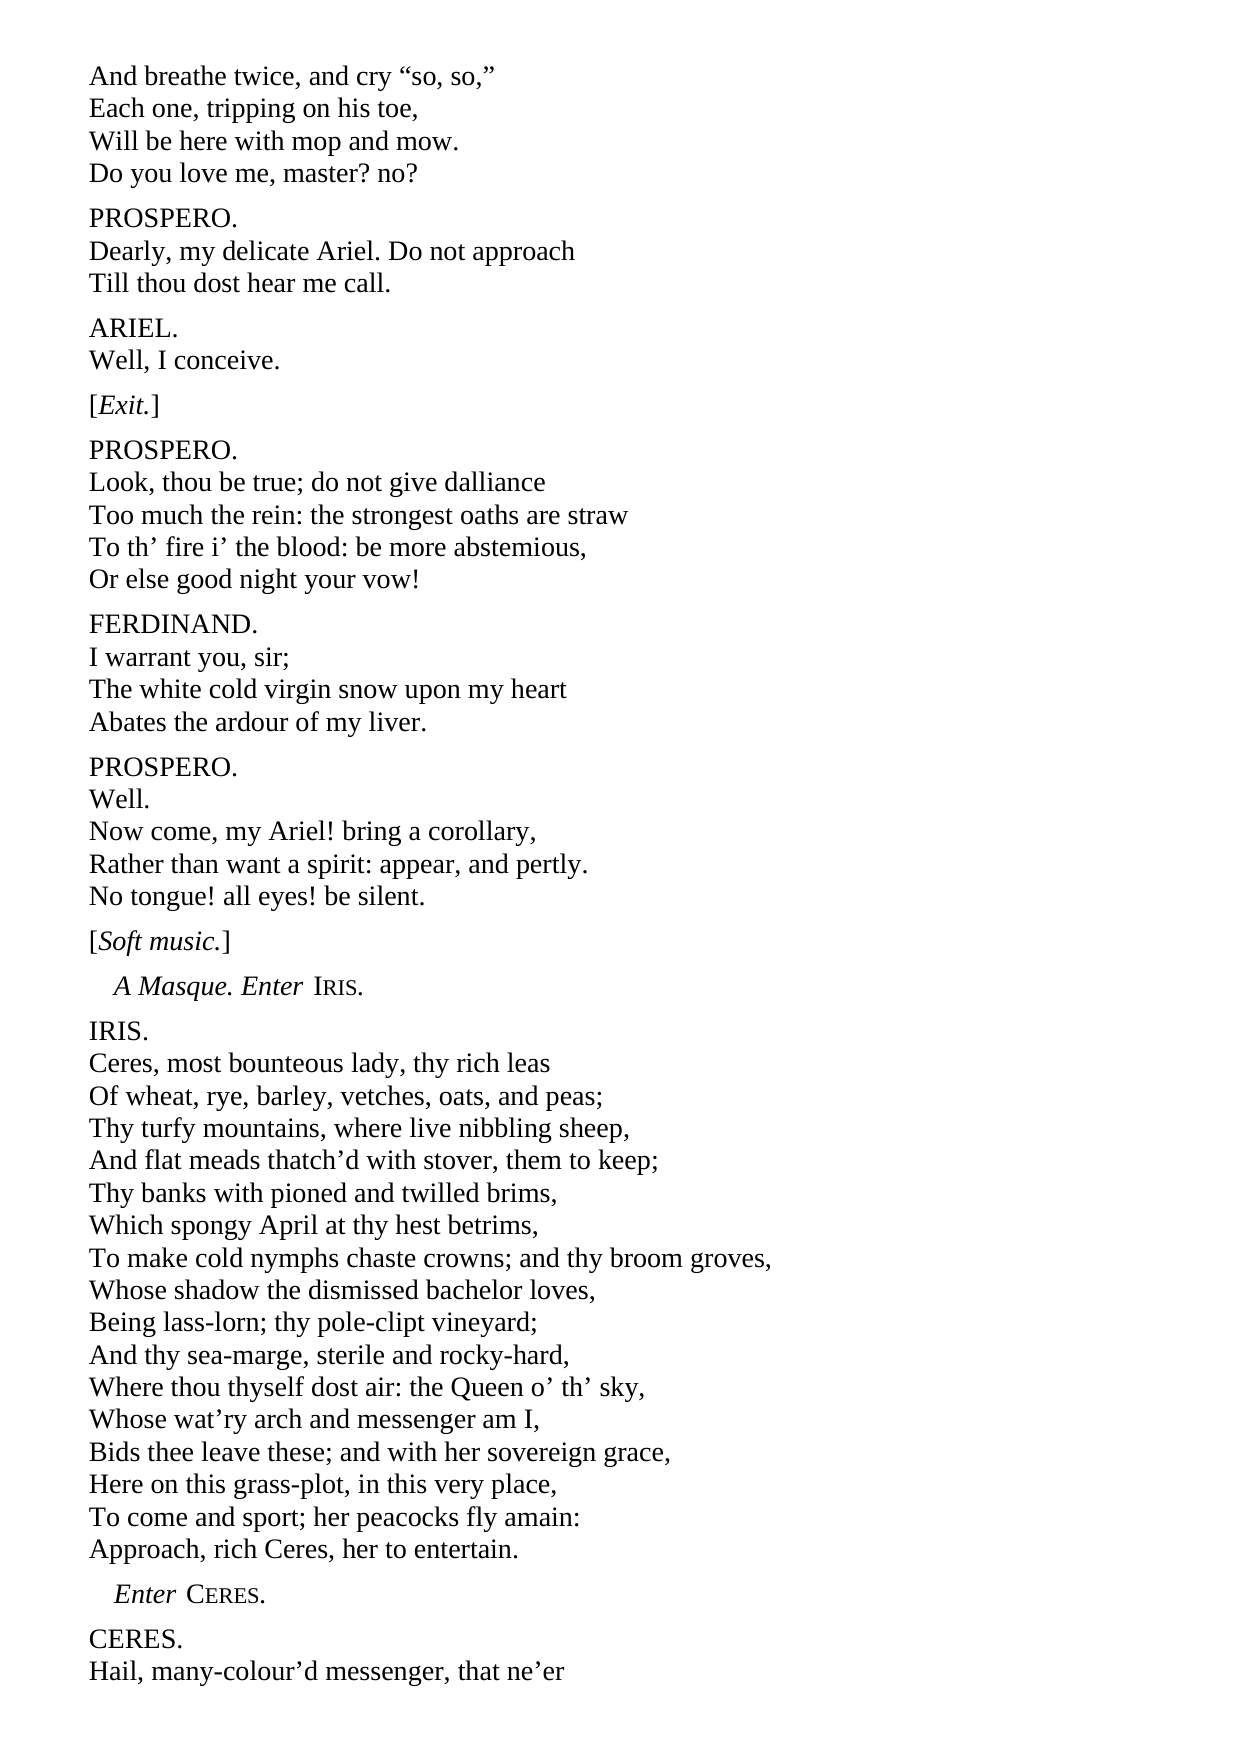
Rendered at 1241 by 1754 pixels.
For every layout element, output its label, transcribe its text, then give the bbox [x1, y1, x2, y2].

text FERDINAND. I warrant you, sir; The white cold virgin snow upon my heart Abates the ardour of my liver. [89, 607, 1167, 737]
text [89, 1622, 1167, 1687]
text IRIS. Ceres, most bounteous lady, thy rich leas Of wheat, rye, barley, vetches, oats, and peas; Thy turfy mountains, where live nibbling sheep, And flat meads thatch’d with stover, them to keep; Thy banks with pioned and twilled brims, Which spongy April at thy hest betrims, To make cold nymphs chaste crowns; and thy broom groves, Whose shadow the dismissed bachelor loves, Being lass-lorn; thy pole-clipt vineyard; And thy sea-marge, sterile and rocky-hard, Where thou thyself dost air: the Queen o’ th’ sky, Whose wat’ry arch and messenger am I, Bids thee leave these; and with her sovereign grace, Here on this grass-plot, in this very place, To come and sport; her peacocks fly amain: Approach, rich Ceres, her to entertain. [89, 1014, 1167, 1564]
text PROSPERO. Look, thou be true; do not give dalliance Too much the rein: the strongest oaths are straw To th’ fire i’ the blood: be more abstemious, Or else good night your vow! [89, 433, 1167, 595]
text A Masque. Enter Iris. [114, 969, 1142, 1001]
text [Soft music.] [89, 924, 1167, 956]
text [89, 59, 1167, 189]
text PROSPERO. Dearly, my delicate Ariel. Do not approach Till thou dost hear me call. [89, 201, 1167, 298]
text ARIEL. Well, I conceive. [89, 311, 1167, 376]
text Enter Ceres. [114, 1577, 1142, 1609]
text PROSPERO. Well. Now come, my Ariel! bring a corollary, Rather than want a spirit: appear, and pertly. No tongue! all eyes! be silent. [89, 749, 1167, 912]
text [Exit.] [89, 388, 1167, 421]
